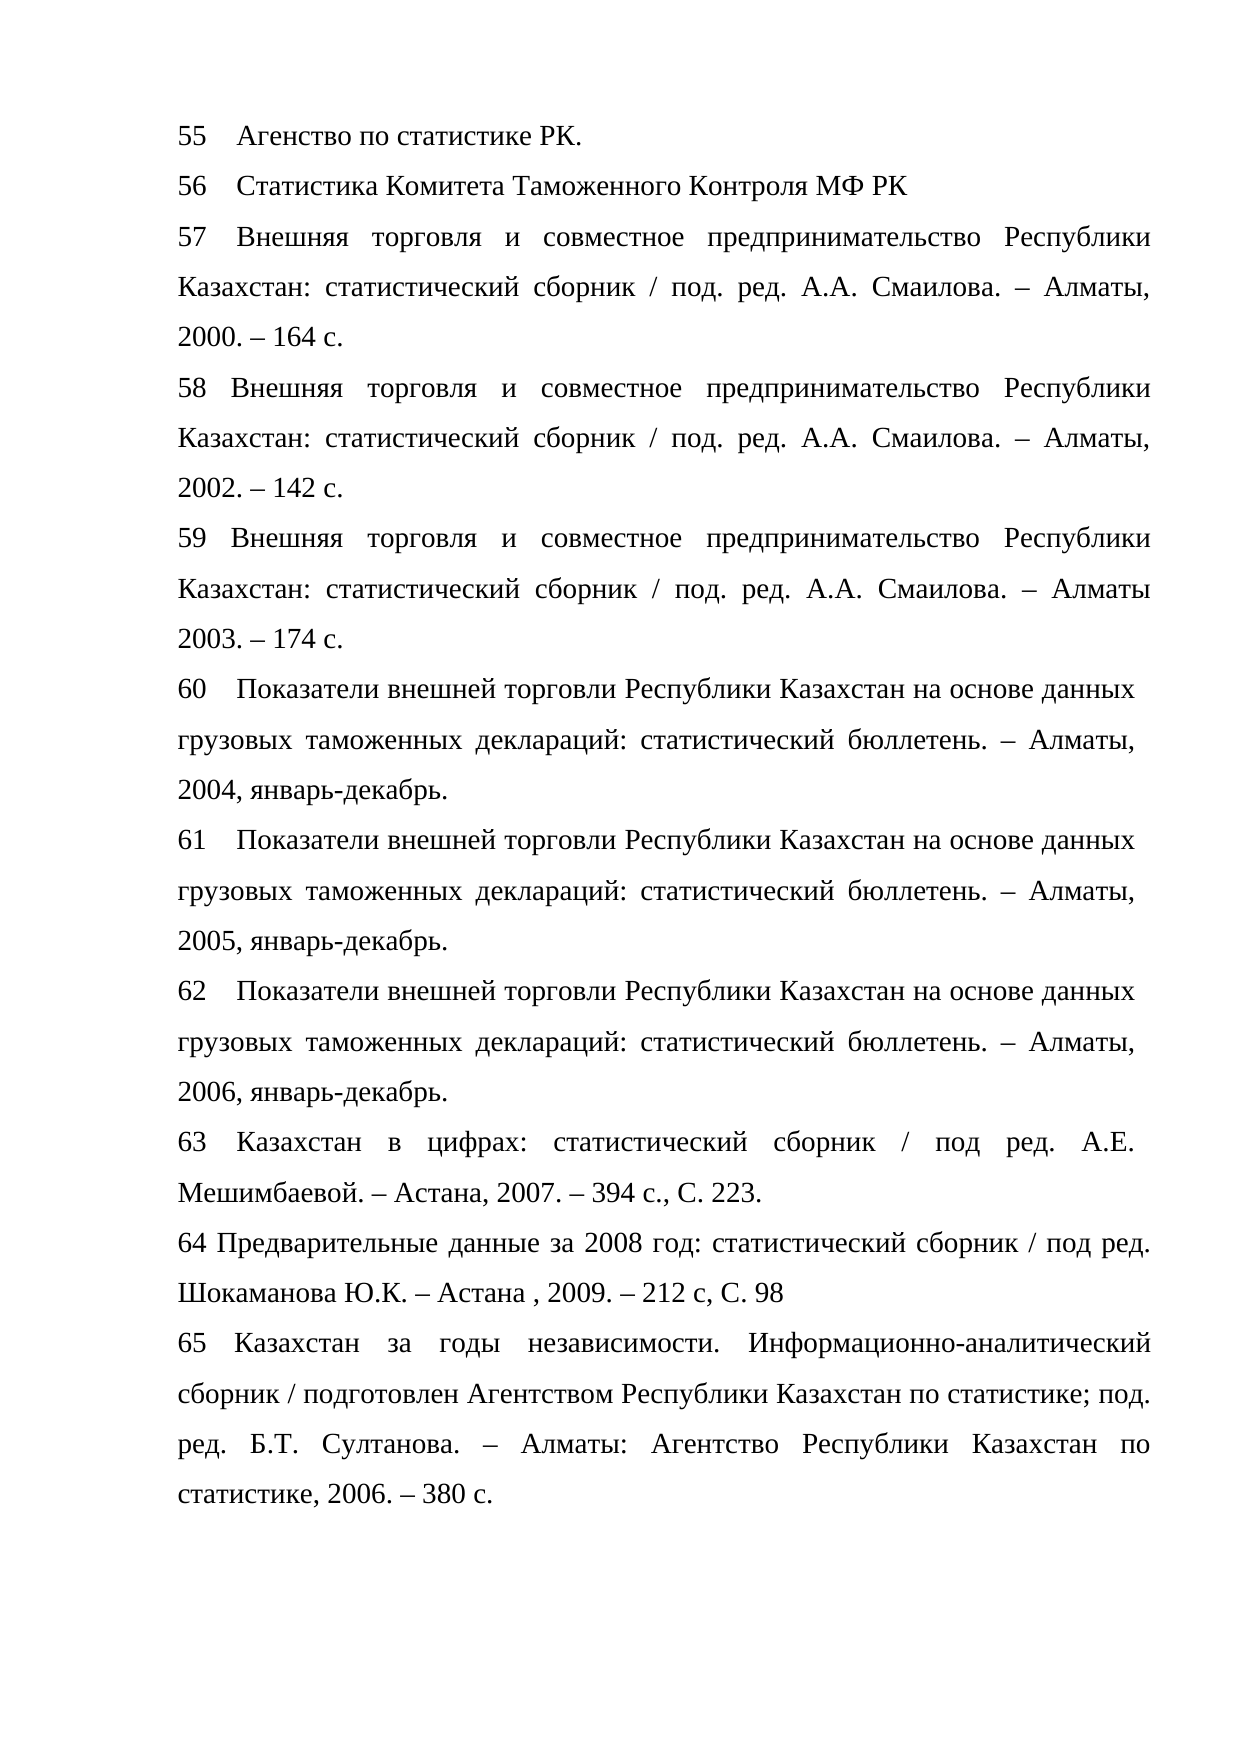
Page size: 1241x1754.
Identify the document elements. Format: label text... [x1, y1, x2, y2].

list Показатели внешней торговли Республики Казахстан на основе данных грузовых таможенных деклараций: статистический бюллетень. – Алматы, 2004, январь-декабрь. [177, 672, 1136, 806]
text 55 Агенство по статистике РК. [177, 118, 1152, 152]
list Показатели внешней торговли Республики Казахстан на основе данных грузовых таможенных деклараций: статистический бюллетень. – Алматы, 2005, январь-декабрь. [177, 822, 1136, 957]
text 64 Предварительные данные за 2008 год: статистический сборник / под ред. Шокаманова Ю.К. – Астана , 2009. – 212 с, С. 98 [177, 1225, 1152, 1309]
text 59 Внешняя торговля и совместное предпринимательство Республики Казахстан: статистический сборник / под. ред. А.А. Смаилова. – Алматы 2003. – 174 с. [177, 521, 1152, 655]
list Казахстан в цифрах: статистический сборник / под ред. А.Е. Мешимбаевой. – Астана, 2007. – 394 с., С. 223. [177, 1124, 1136, 1208]
text 58 Внешняя торговля и совместное предпринимательство Республики Казахстан: статистический сборник / под. ред. А.А. Смаилова. – Алматы, 2002. – 142 с. [177, 370, 1152, 504]
list Показатели внешней торговли Республики Казахстан на основе данных грузовых таможенных деклараций: статистический бюллетень. – Алматы, 2006, январь-декабрь. [177, 973, 1136, 1108]
text 65 Казахстан за годы независимости. Информационно-аналитический сборник / подготовлен Агентством Республики Казахстан по статистике; под. ред. Б.Т. Султанова. – Алматы: Агентство Республики Казахстан по статистике, 2006. – 380 с. [177, 1326, 1152, 1510]
text 56 Статистика Комитета Таможенного Контроля МФ РК [177, 168, 1152, 202]
text 57 Внешняя торговля и совместное предпринимательство Республики Казахстан: статистический сборник / под. ред. А.А. Смаилова. – Алматы, 2000. – 164 с. [177, 219, 1152, 353]
